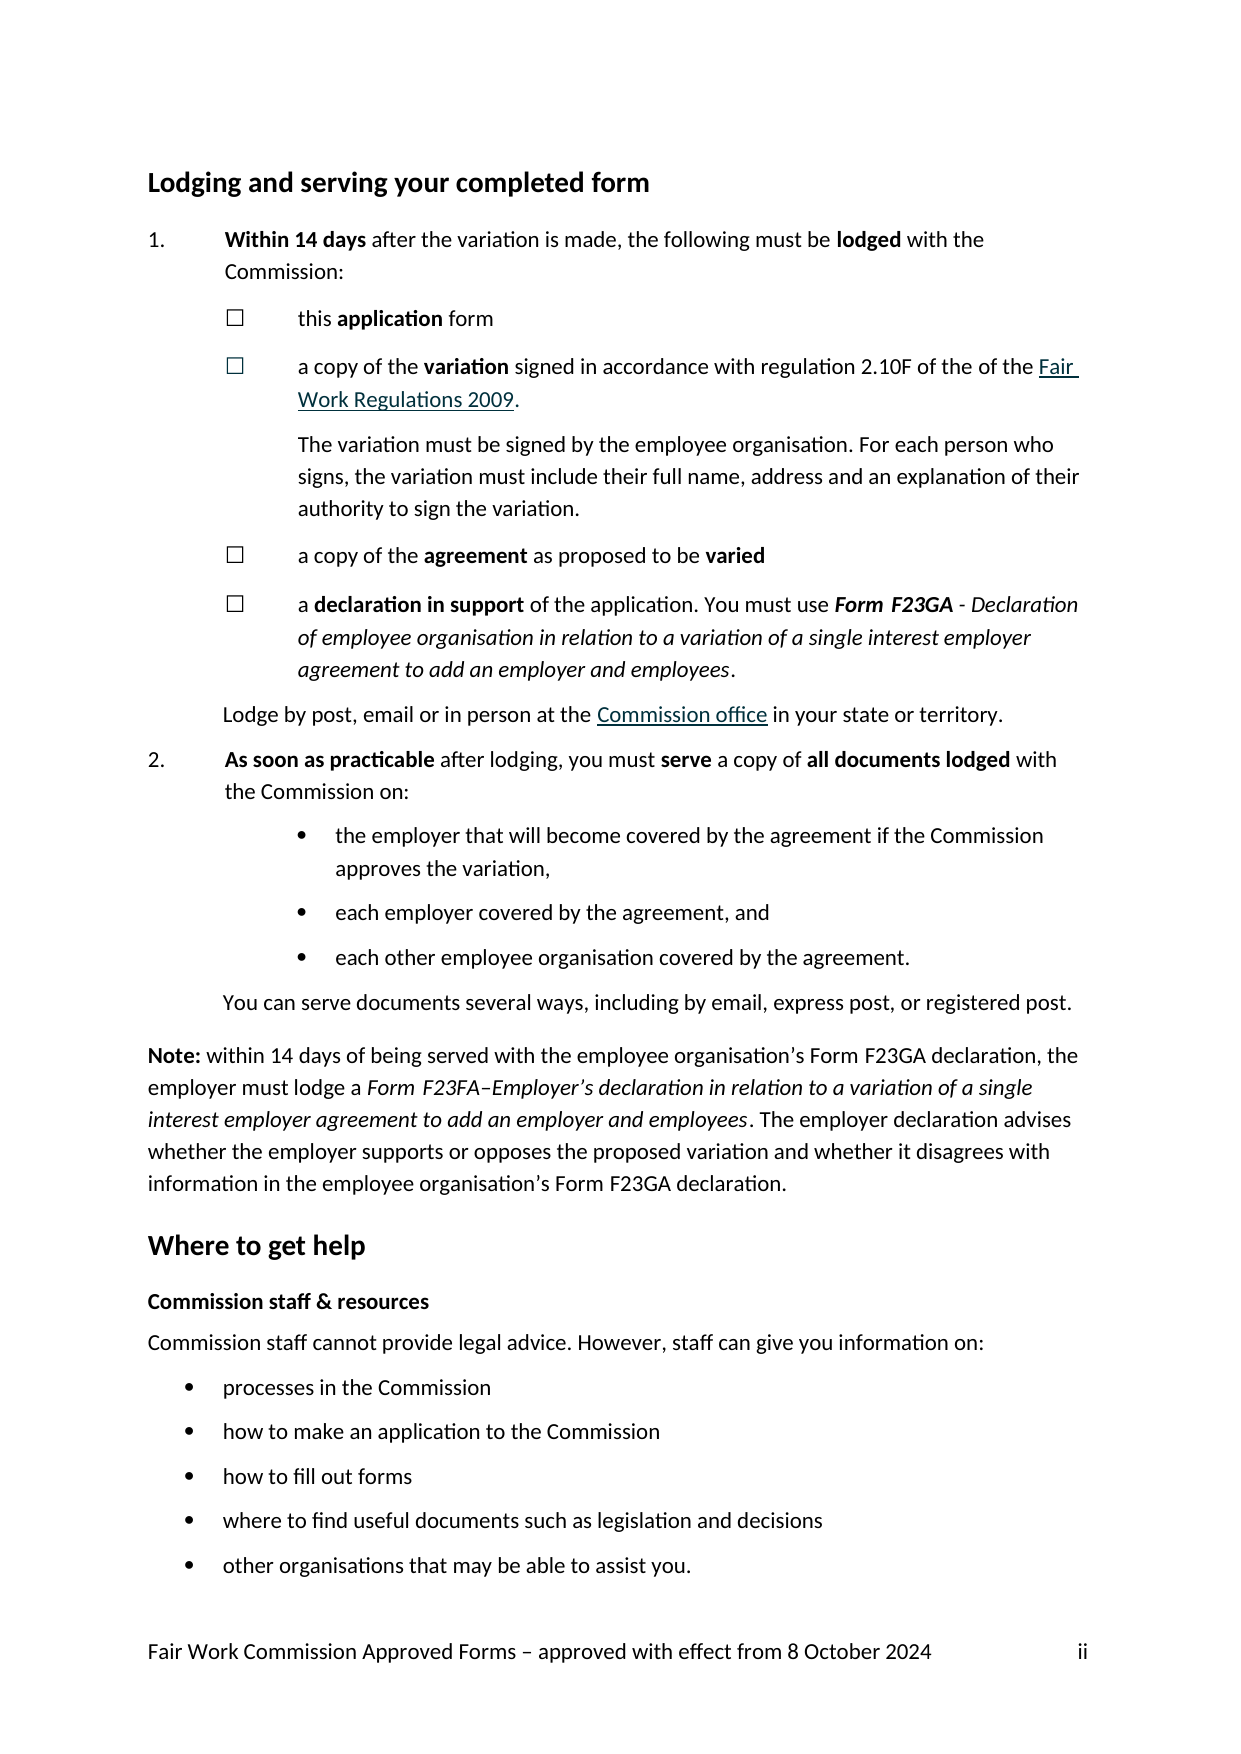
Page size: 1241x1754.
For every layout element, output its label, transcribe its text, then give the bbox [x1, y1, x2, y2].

text Commission staff cannot provide legal advice. However, staff can give you information on: [148, 1328, 1092, 1356]
text The variation must be signed by the employee organisation. For each person who signs, the variation must include their full name, address and an explanation of their authority to sign the variation. [298, 430, 1092, 523]
text Note: within 14 days of being served with the employee organisation’s Form F23GA declaration, the employer must lodge a Form F23FA–Employer’s declaration in relation to a variation of a single interest employer agreement to add an employer and employees. The employer declaration advises whether the employer supports or opposes the proposed variation and whether it disagrees with information in the employee organisation’s Form F23GA declaration. [148, 1041, 1092, 1198]
list As soon as practicable after lodging, you must serve a copy of all documents lodged with the Commission on: [148, 745, 1092, 805]
list the employer that will become covered by the agreement if the Commission approves the variation, [298, 822, 1092, 882]
picture [732, 709, 736, 722]
text a copy of the agreement as proposed to be varied [224, 539, 1092, 571]
list Within 14 days after the variation is made, the following must be lodged with the Commission: [148, 225, 1092, 285]
list other organisations that may be able to assist you. [185, 1551, 1092, 1579]
text a declaration in support of the application. You must use Form F23GA - Declaration of employee organisation in relation to a variation of a single interest employer agreement to add an employer and employees. [224, 588, 1092, 683]
list processes in the Commission [185, 1373, 1092, 1401]
list each employer covered by the agreement, and [298, 898, 1092, 926]
subtitle Lodging and serving your completed form [148, 164, 1092, 200]
subtitle Where to get help [148, 1227, 1092, 1262]
list how to fill out forms [185, 1462, 1092, 1490]
text a copy of the variation signed in accordance with regulation 2.10F of the of the Fair Work Regulations 2009. [224, 350, 1092, 413]
text this application form [224, 302, 1092, 333]
text You can serve documents several ways, including by email, express post, or registered post. [223, 988, 1092, 1016]
list each other employee organisation covered by the agreement. [298, 943, 1092, 971]
list where to find useful documents such as legislation and decisions [185, 1507, 1092, 1535]
list how to make an application to the Commission [185, 1417, 1092, 1445]
subtitle Commission staff & resources [148, 1287, 1092, 1315]
text Lodge by post, email or in person at the Commission office in your state or territory. [223, 700, 1092, 728]
